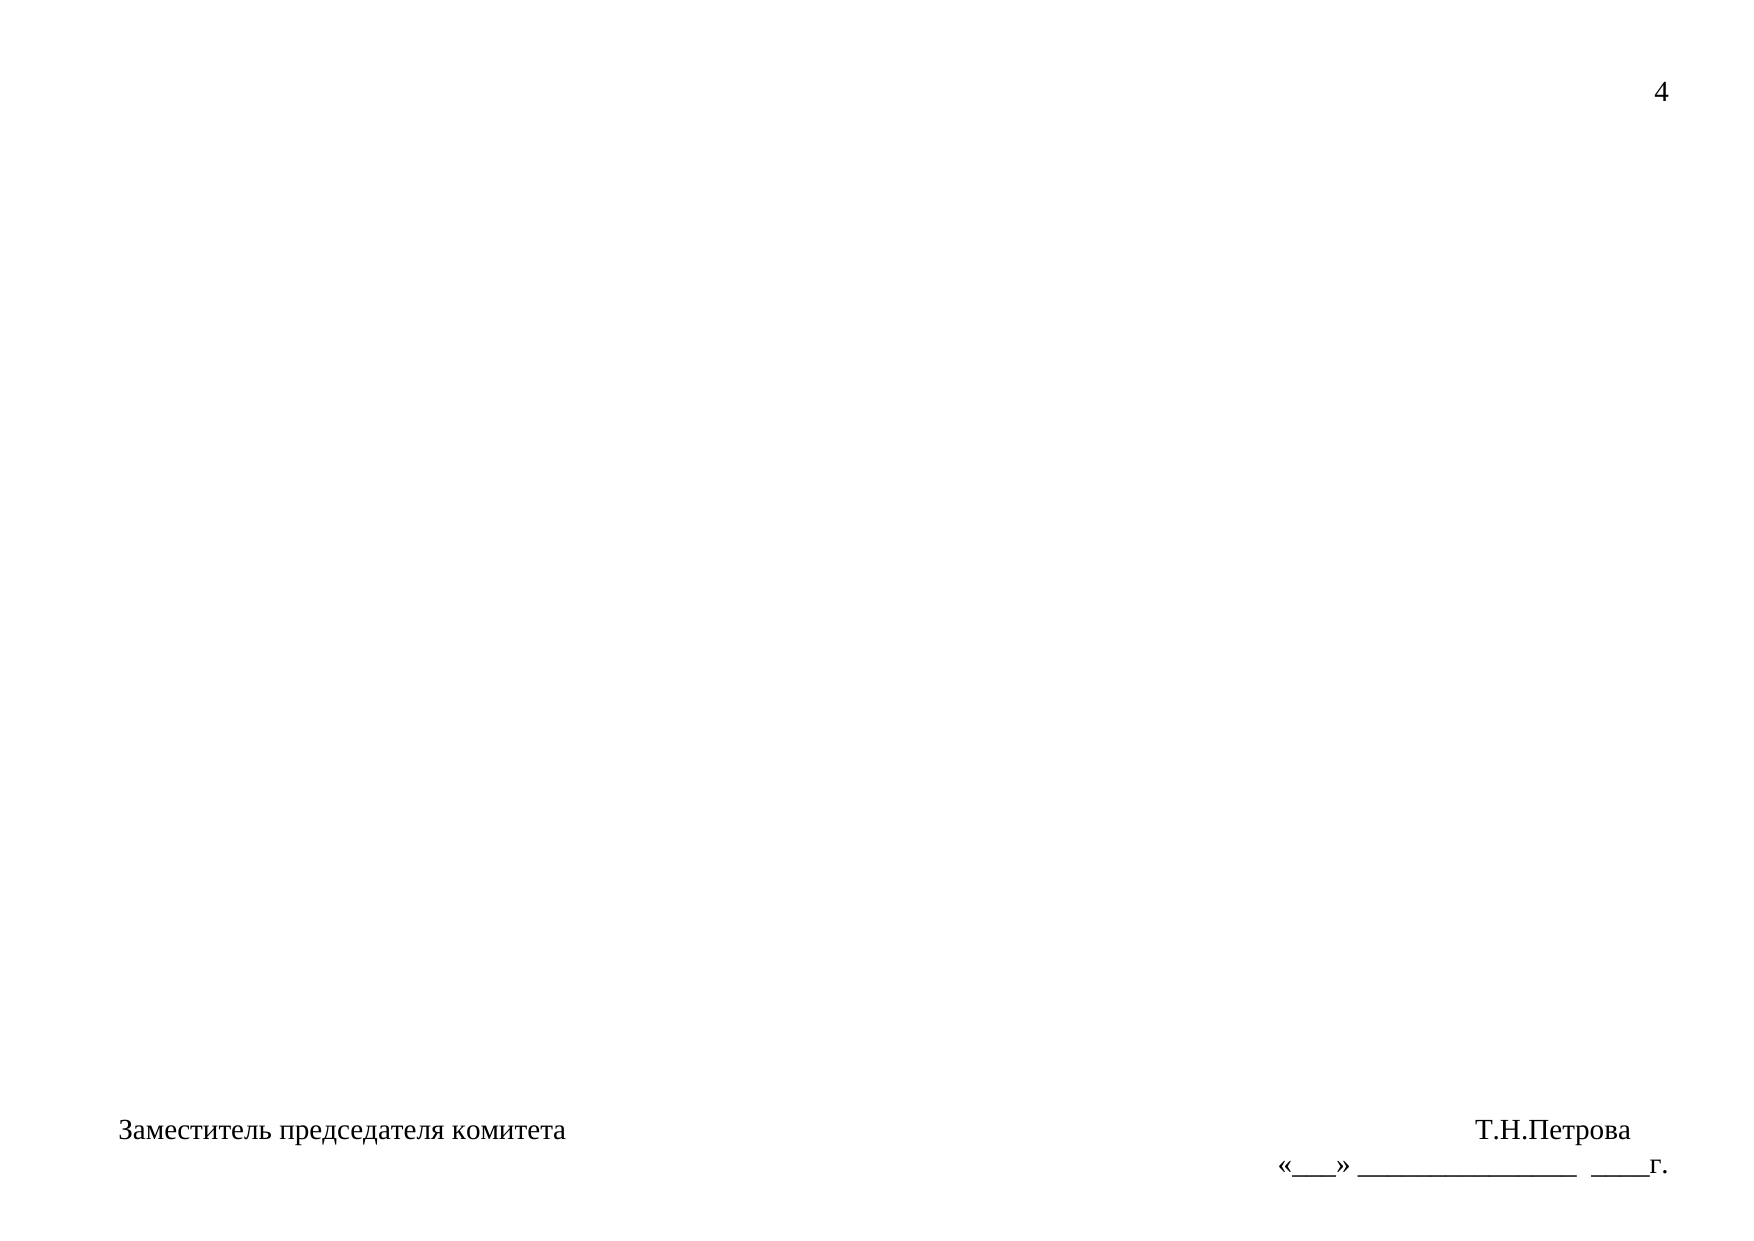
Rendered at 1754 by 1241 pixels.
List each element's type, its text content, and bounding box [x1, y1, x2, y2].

text «___» _______________ ____г. [118, 1146, 1668, 1179]
text Заместитель председателя комитета Т.Н.Петрова [118, 1112, 1668, 1146]
